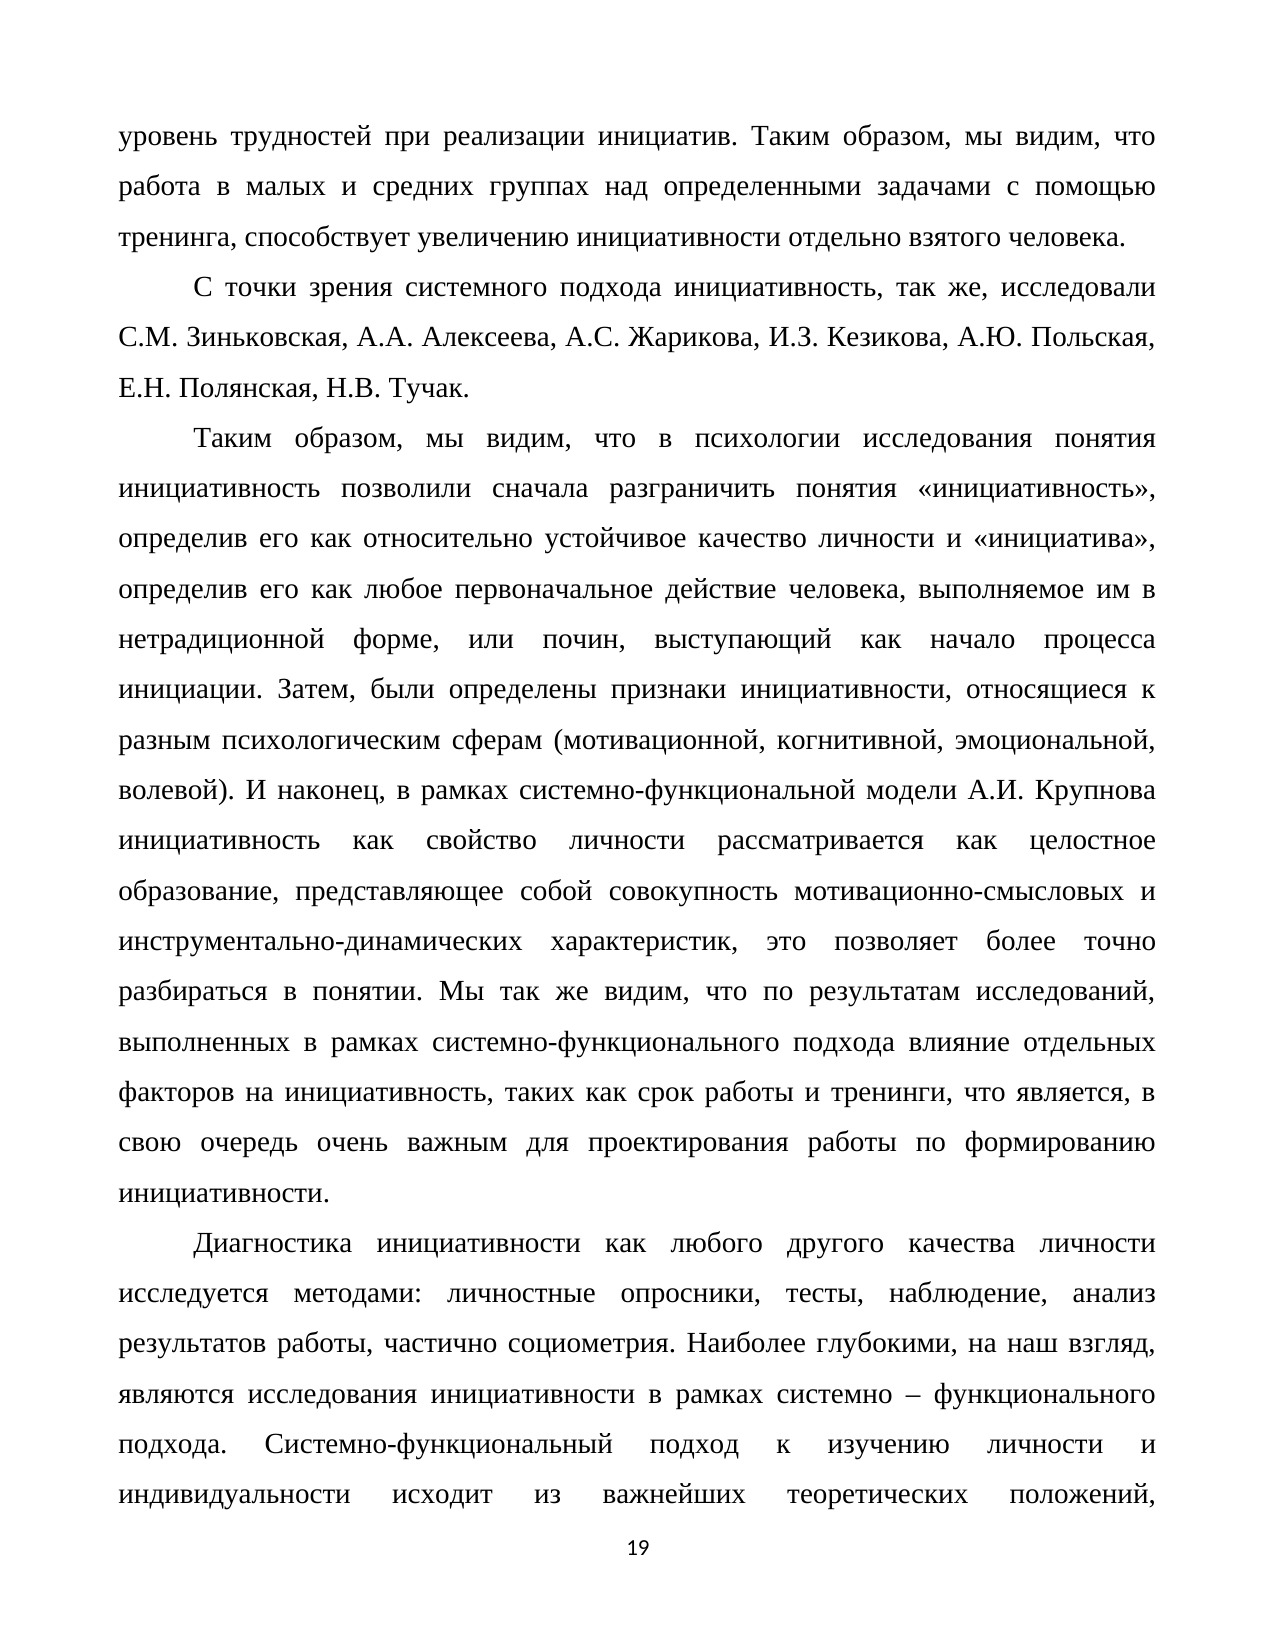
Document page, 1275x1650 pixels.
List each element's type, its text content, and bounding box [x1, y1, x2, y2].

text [118, 118, 1157, 252]
text С точки зрения системного подхода инициативность, так же, исследовали С.М. Зиньковская, А.А. Алексеева, А.С. Жарикова, И.З. Кезикова, А.Ю. Польская, Е.Н. Полянская, Н.В. Тучак. [118, 269, 1157, 403]
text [118, 1225, 1157, 1510]
text Таким образом, мы видим, что в психологии исследования понятия инициативность позволили сначала разграничить понятия «инициативность», определив его как относительно устойчивое качество личности и «инициатива», определив его как любое первоначальное действие человека, выполняемое им в нетрадиционной форме, или почин, выступающий как начало процесса инициации. Затем, были определены признаки инициативности, относящиеся к разным психологическим сферам (мотивационной, когнитивной, эмоциональной, волевой). И наконец, в рамках системно-функциональной модели А.И. Крупнова инициативность как свойство личности рассматривается как целостное образование, представляющее собой совокупность мотивационно-смысловых и инструментально-динамических характеристик, это позволяет более точно разбираться в понятии. Мы так же видим, что по результатам исследований, выполненных в рамках системно-функционального подхода влияние отдельных факторов на инициативность, таких как срок работы и тренинги, что является, в свою очередь очень важным для проектирования работы по формированию инициативности. [118, 420, 1157, 1208]
